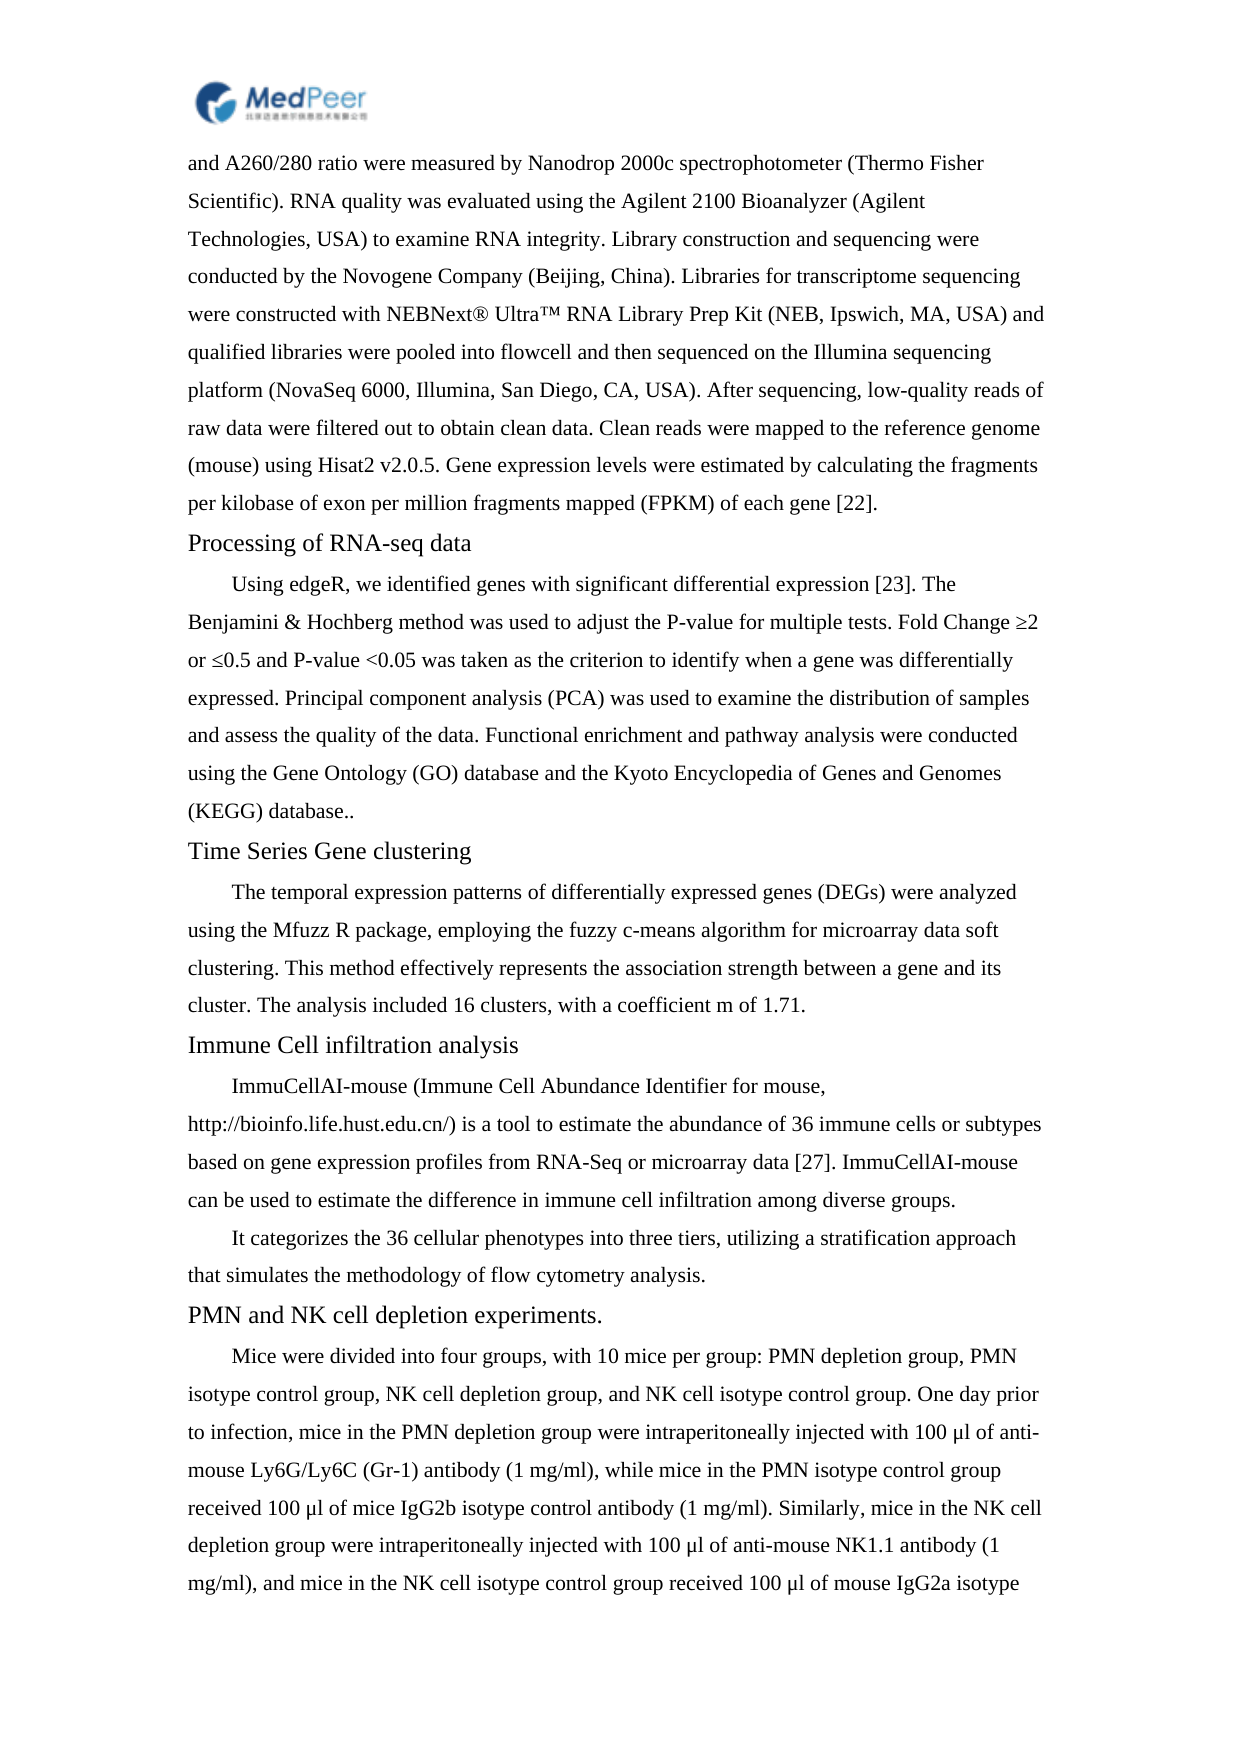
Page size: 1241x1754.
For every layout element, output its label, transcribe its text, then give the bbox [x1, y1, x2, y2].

text Using edgeR, we identified genes with significant differential expression [23]. The Benjamini & Hochberg method was used to adjust the P-value for multiple tests. Fold Change ≥2 or ≤0.5 and P-value <0.05 was taken as the criterion to identify when a gene was differentially expressed. Principal component analysis (PCA) was used to examine the distribution of samples and assess the quality of the data. Functional enrichment and pathway analysis were conducted using the Gene Ontology (GO) database and the Kyoto Encyclopedia of Genes and Genomes (KEGG) database.. [188, 571, 1052, 823]
text ImmuCellAI-mouse (Immune Cell Abundance Identifier for mouse, http://bioinfo.life.hust.edu.cn/) is a tool to estimate the abundance of 36 immune cells or subtypes based on gene expression profiles from RNA-Seq or microarray data [27]. ImmuCellAI-mouse can be used to estimate the difference in immune cell infiltration among diverse groups. [188, 1073, 1052, 1212]
picture [187, 74, 376, 132]
text Time Series Gene clustering [188, 836, 1052, 865]
text The temporal expression patterns of differentially expressed genes (DEGs) were analyzed using the Mfuzz R package, employing the fuzzy c-means algorithm for microarray data soft clustering. This method effectively represents the association strength between a gene and its cluster. The analysis included 16 clusters, with a coefficient m of 1.71. [188, 879, 1052, 1018]
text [188, 1343, 1052, 1596]
text Processing of RNA-seq data [188, 528, 1052, 557]
text It categorizes the 36 cellular phenotypes into three tiers, utilizing a stratification approach that simulates the methodology of flow cytometry analysis. [188, 1225, 1052, 1288]
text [188, 150, 1052, 516]
text Immune Cell infiltration analysis [188, 1030, 1052, 1059]
text PMN and NK cell depletion experiments. [188, 1300, 1052, 1329]
